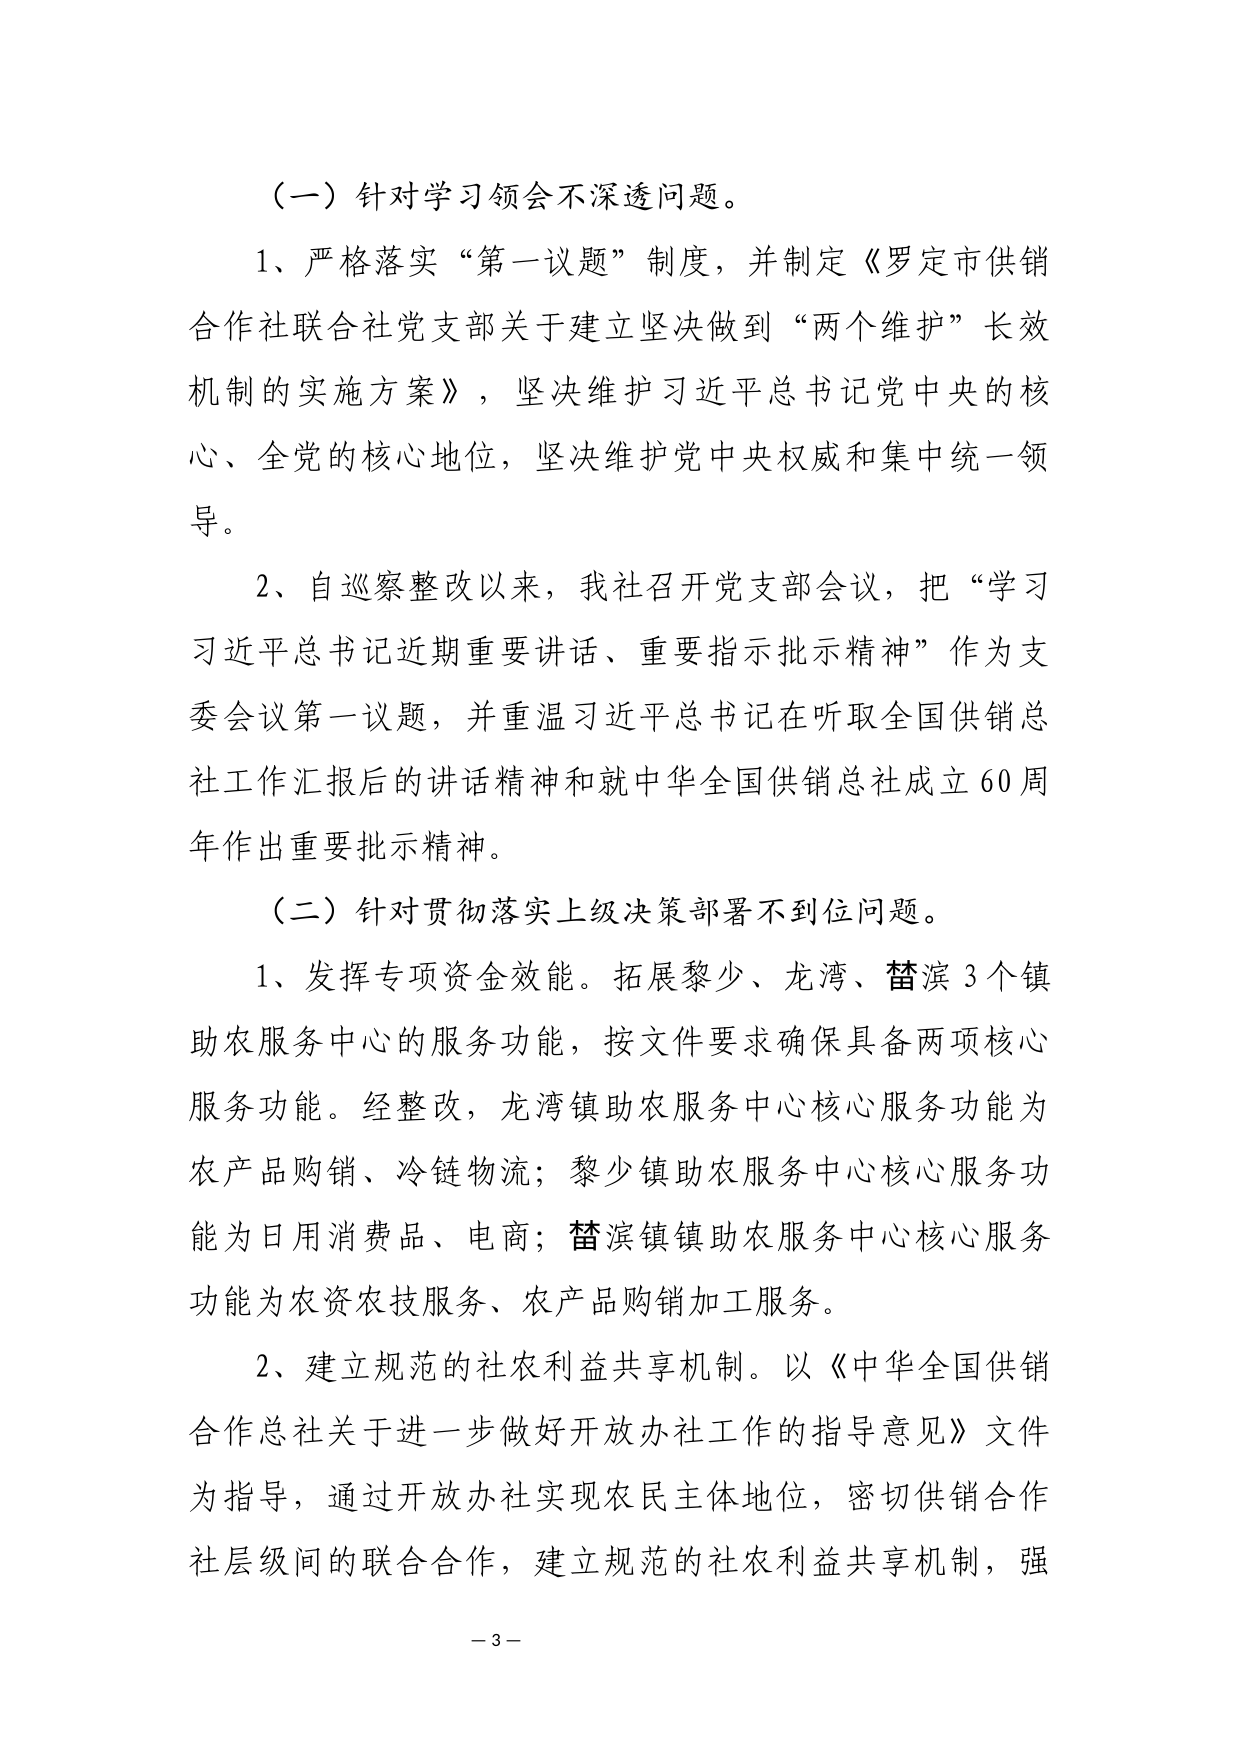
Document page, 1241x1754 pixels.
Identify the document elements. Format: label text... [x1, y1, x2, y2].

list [187, 1332, 1053, 1592]
list 针对学习领会不深透问题。 [187, 162, 1053, 227]
list 严格落实“第一议题”制度，并制定《罗定市供销合作社联合社党支部关于建立坚决做到“两个维护”长效机制的实施方案》，坚决维护习近平总书记党中央的核心、全党的核心地位，坚决维护党中央权威和集中统一领导。 [187, 227, 1053, 552]
list 发挥专项资金效能。拓展黎少、龙湾、榃滨3个镇助农服务中心的服务功能，按文件要求确保具备两项核心服务功能。经整改，龙湾镇助农服务中心核心服务功能为农产品购销、冷链物流；黎少镇助农服务中心核心服务功能为日用消费品、电商；榃滨镇镇助农服务中心核心服务功能为农资农技服务、农产品购销加工服务。 [187, 942, 1053, 1332]
list 2、自巡察整改以来，我社召开党支部会议，把“学习习近平总书记近期重要讲话、重要指示批示精神”作为支委会议第一议题，并重温习近平总书记在听取全国供销总社工作汇报后的讲话精神和就中华全国供销总社成立60周年作出重要批示精神。 [187, 552, 1053, 877]
list 针对贯彻落实上级决策部署不到位问题。 [187, 877, 1053, 942]
